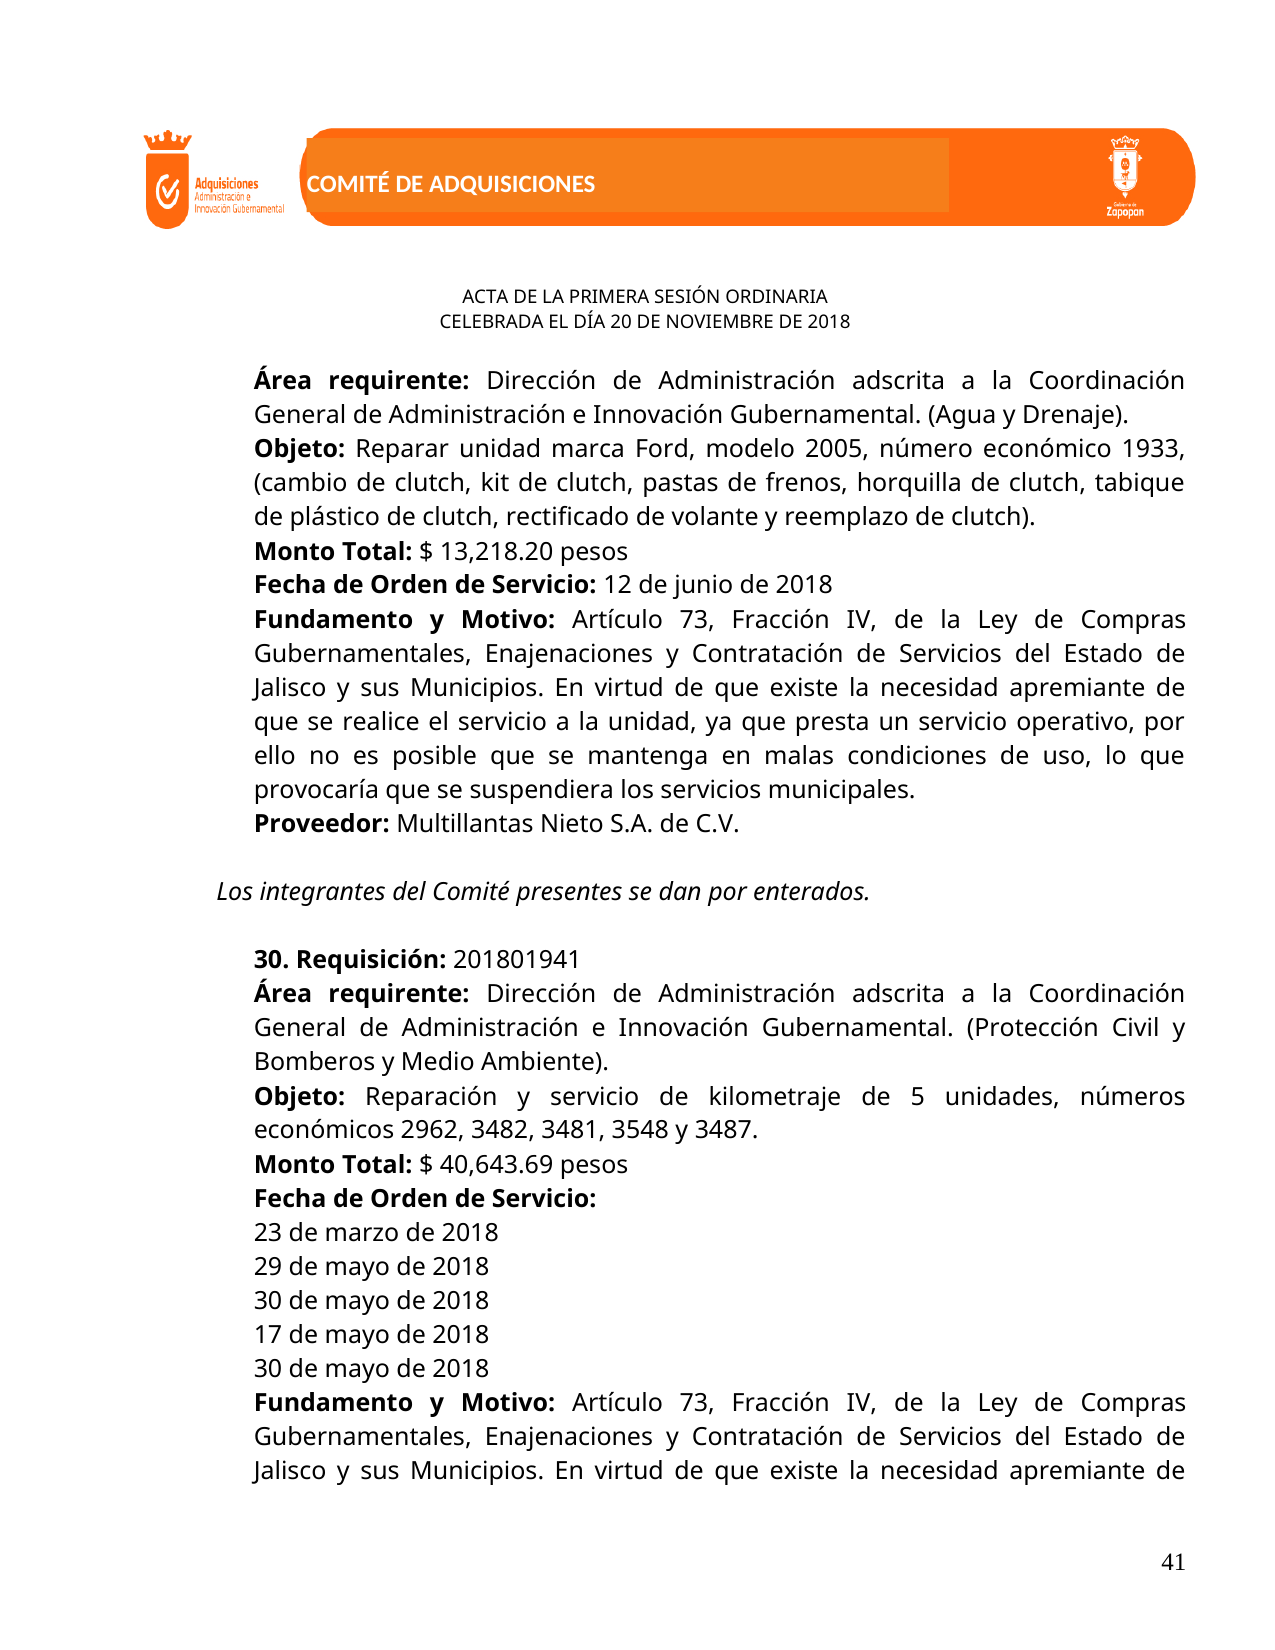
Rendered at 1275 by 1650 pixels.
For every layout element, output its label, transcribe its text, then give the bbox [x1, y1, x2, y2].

text 30. Requisición: 201801941 [253, 942, 1186, 976]
text 30 de mayo de 2018 [253, 1351, 1186, 1385]
text Área requirente: Dirección de Administración adscrita a la Coordinación General de Administración e Innovación Gubernamental. (Protección Civil y Bomberos y Medio Ambiente). [253, 976, 1186, 1078]
text Área requirente: Dirección de Administración adscrita a la Coordinación General de Administración e Innovación Gubernamental. (Agua y Drenaje). [253, 363, 1186, 431]
picture [103, 73, 1224, 284]
text Monto Total: $ 40,643.69 pesos [253, 1146, 1186, 1180]
text Fundamento y Motivo: Artículo 73, Fracción IV, de la Ley de Compras Gubernamentales, Enajenaciones y Contratación de Servicios del Estado de Jalisco y sus Municipios. En virtud de que existe la necesidad apremiante de que se realice el servicio a la unidad, ya que presta un servicio operativo, por ello no es posible que se mantenga en malas condiciones de uso, lo que provocaría que se suspendiera los servicios municipales. [253, 601, 1186, 806]
text 30 de mayo de 2018 [253, 1282, 1186, 1317]
text 29 de mayo de 2018 [253, 1248, 1186, 1282]
text Objeto: Reparación y servicio de kilometraje de 5 unidades, números económicos 2962, 3482, 3481, 3548 y 3487. [253, 1078, 1186, 1146]
text Fecha de Orden de Servicio: 12 de junio de 2018 [253, 567, 1186, 601]
text Proveedor: Multillantas Nieto S.A. de C.V. [253, 806, 1186, 840]
text Los integrantes del Comité presentes se dan por enterados. [216, 874, 1186, 908]
text 23 de marzo de 2018 [253, 1214, 1186, 1248]
text Fecha de Orden de Servicio: [253, 1180, 1186, 1214]
text Objeto: Reparar unidad marca Ford, modelo 2005, número económico 1933, (cambio de clutch, kit de clutch, pastas de frenos, horquilla de clutch, tabique de plástico de clutch, rectificado de volante y reemplazo de clutch). [253, 431, 1186, 533]
text Monto Total: $ 13,218.20 pesos [253, 533, 1186, 567]
text 17 de mayo de 2018 [253, 1317, 1186, 1351]
